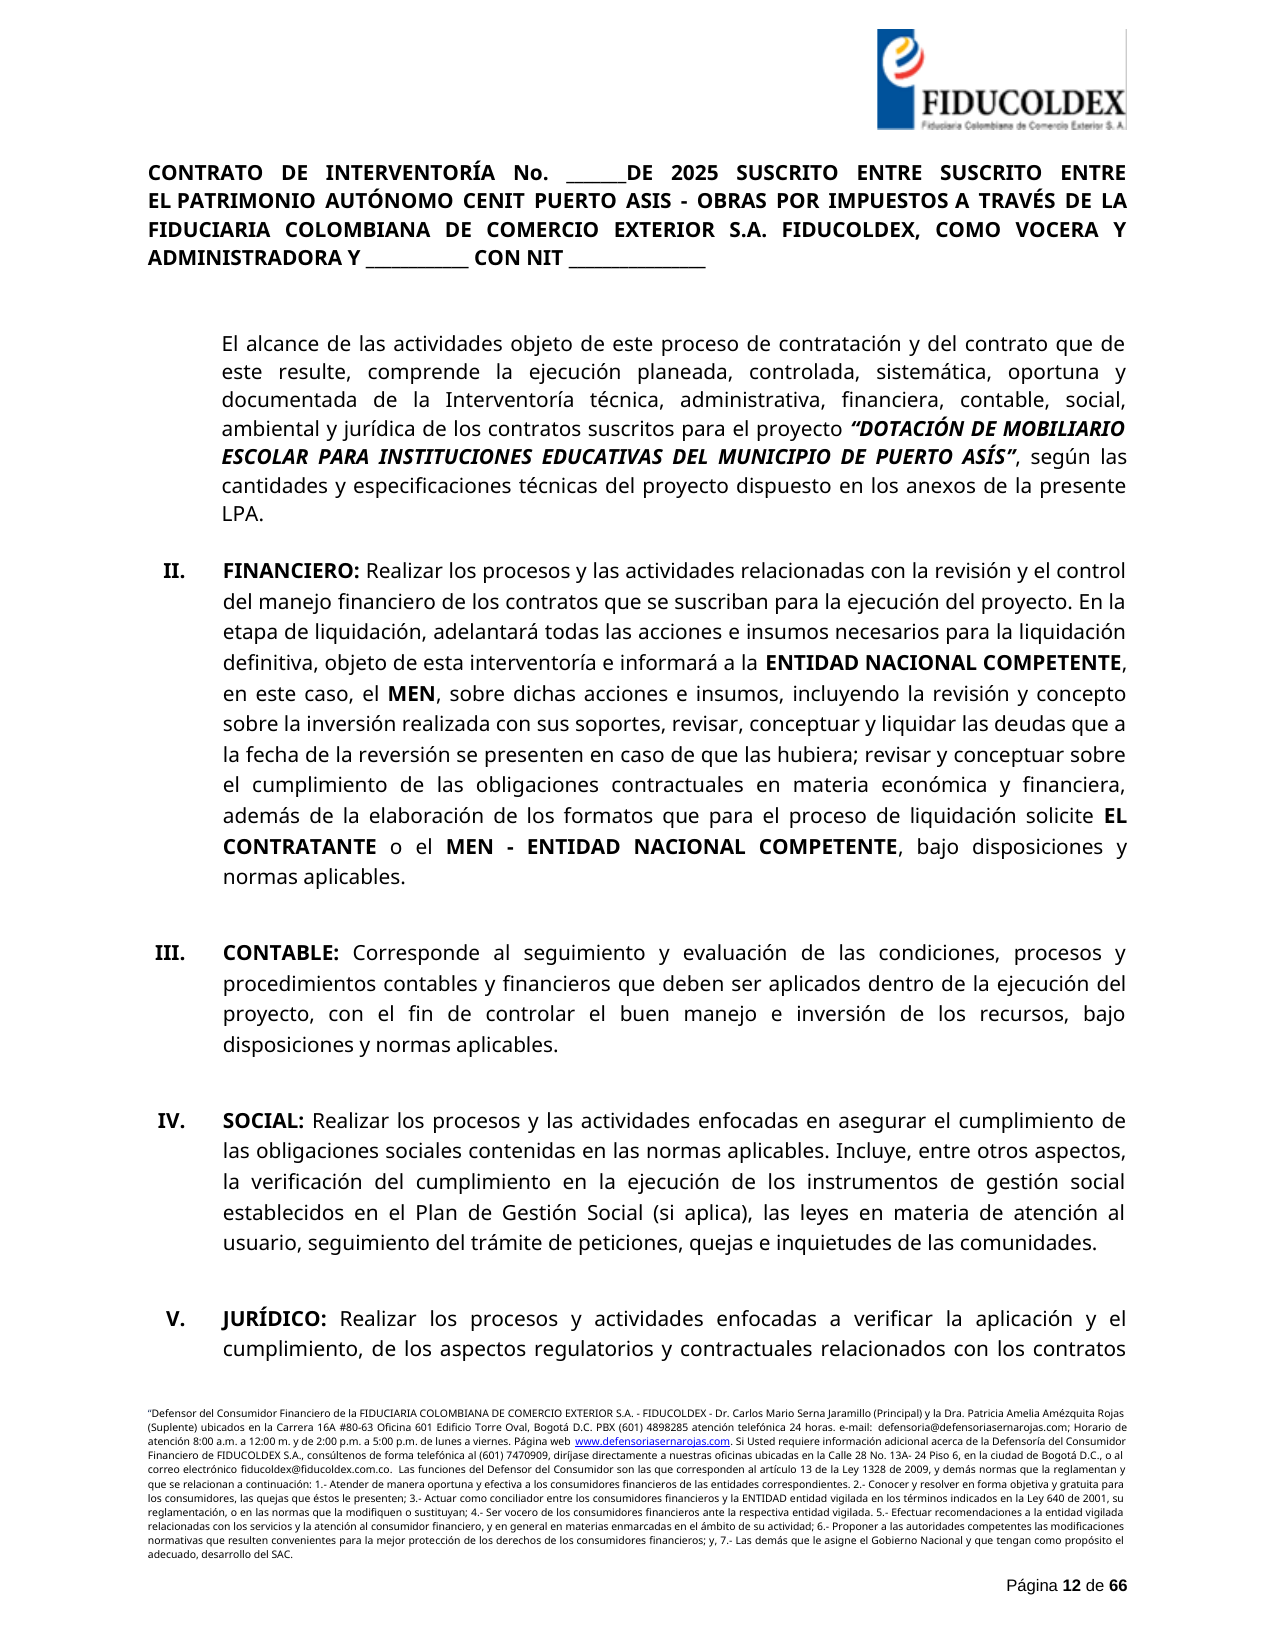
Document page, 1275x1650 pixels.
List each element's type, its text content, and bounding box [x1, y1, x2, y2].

list SOCIAL: Realizar los procesos y las actividades enfocadas en asegurar el cumplimiento de las obligaciones sociales contenidas en las normas aplicables. Incluye, entre otros aspectos, la verificación del cumplimiento en la ejecución de los instrumentos de gestión social establecidos en el Plan de Gestión Social (si aplica), las leyes en materia de atención al usuario, seguimiento del trámite de peticiones, quejas e inquietudes de las comunidades. [185, 1106, 1127, 1257]
list El alcance de las actividades objeto de este proceso de contratación y del contrato que de este resulte, comprende la ejecución planeada, controlada, sistemática, oportuna y documentada de la Interventoría técnica, administrativa, financiera, contable, social, ambiental y jurídica de los contratos suscritos para el proyecto “DOTACIÓN DE MOBILIARIO ESCOLAR PARA INSTITUCIONES EDUCATIVAS DEL MUNICIPIO DE PUERTO ASÍS”, según las cantidades y especificaciones técnicas del proyecto dispuesto en los anexos de la presente LPA. [221, 329, 1127, 528]
list FINANCIERO: Realizar los procesos y las actividades relacionadas con la revisión y el control del manejo financiero de los contratos que se suscriban para la ejecución del proyecto. En la etapa de liquidación, adelantará todas las acciones e insumos necesarios para la liquidación definitiva, objeto de esta interventoría e informará a la ENTIDAD NACIONAL COMPETENTE, en este caso, el MEN, sobre dichas acciones e insumos, incluyendo la revisión y concepto sobre la inversión realizada con sus soportes, revisar, conceptuar y liquidar las deudas que a la fecha de la reversión se presenten en caso de que las hubiera; revisar y conceptuar sobre el cumplimiento de las obligaciones contractuales en materia económica y financiera, además de la elaboración de los formatos que para el proceso de liquidación solicite EL CONTRATANTE o el MEN - ENTIDAD NACIONAL COMPETENTE, bajo disposiciones y normas aplicables. [185, 556, 1127, 891]
picture [877, 29, 1128, 130]
list CONTABLE: Corresponde al seguimiento y evaluación de las condiciones, procesos y procedimientos contables y financieros que deben ser aplicados dentro de la ejecución del proyecto, con el fin de controlar el buen manejo e inversión de los recursos, bajo disposiciones y normas aplicables. [185, 938, 1127, 1058]
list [185, 1304, 1127, 1363]
